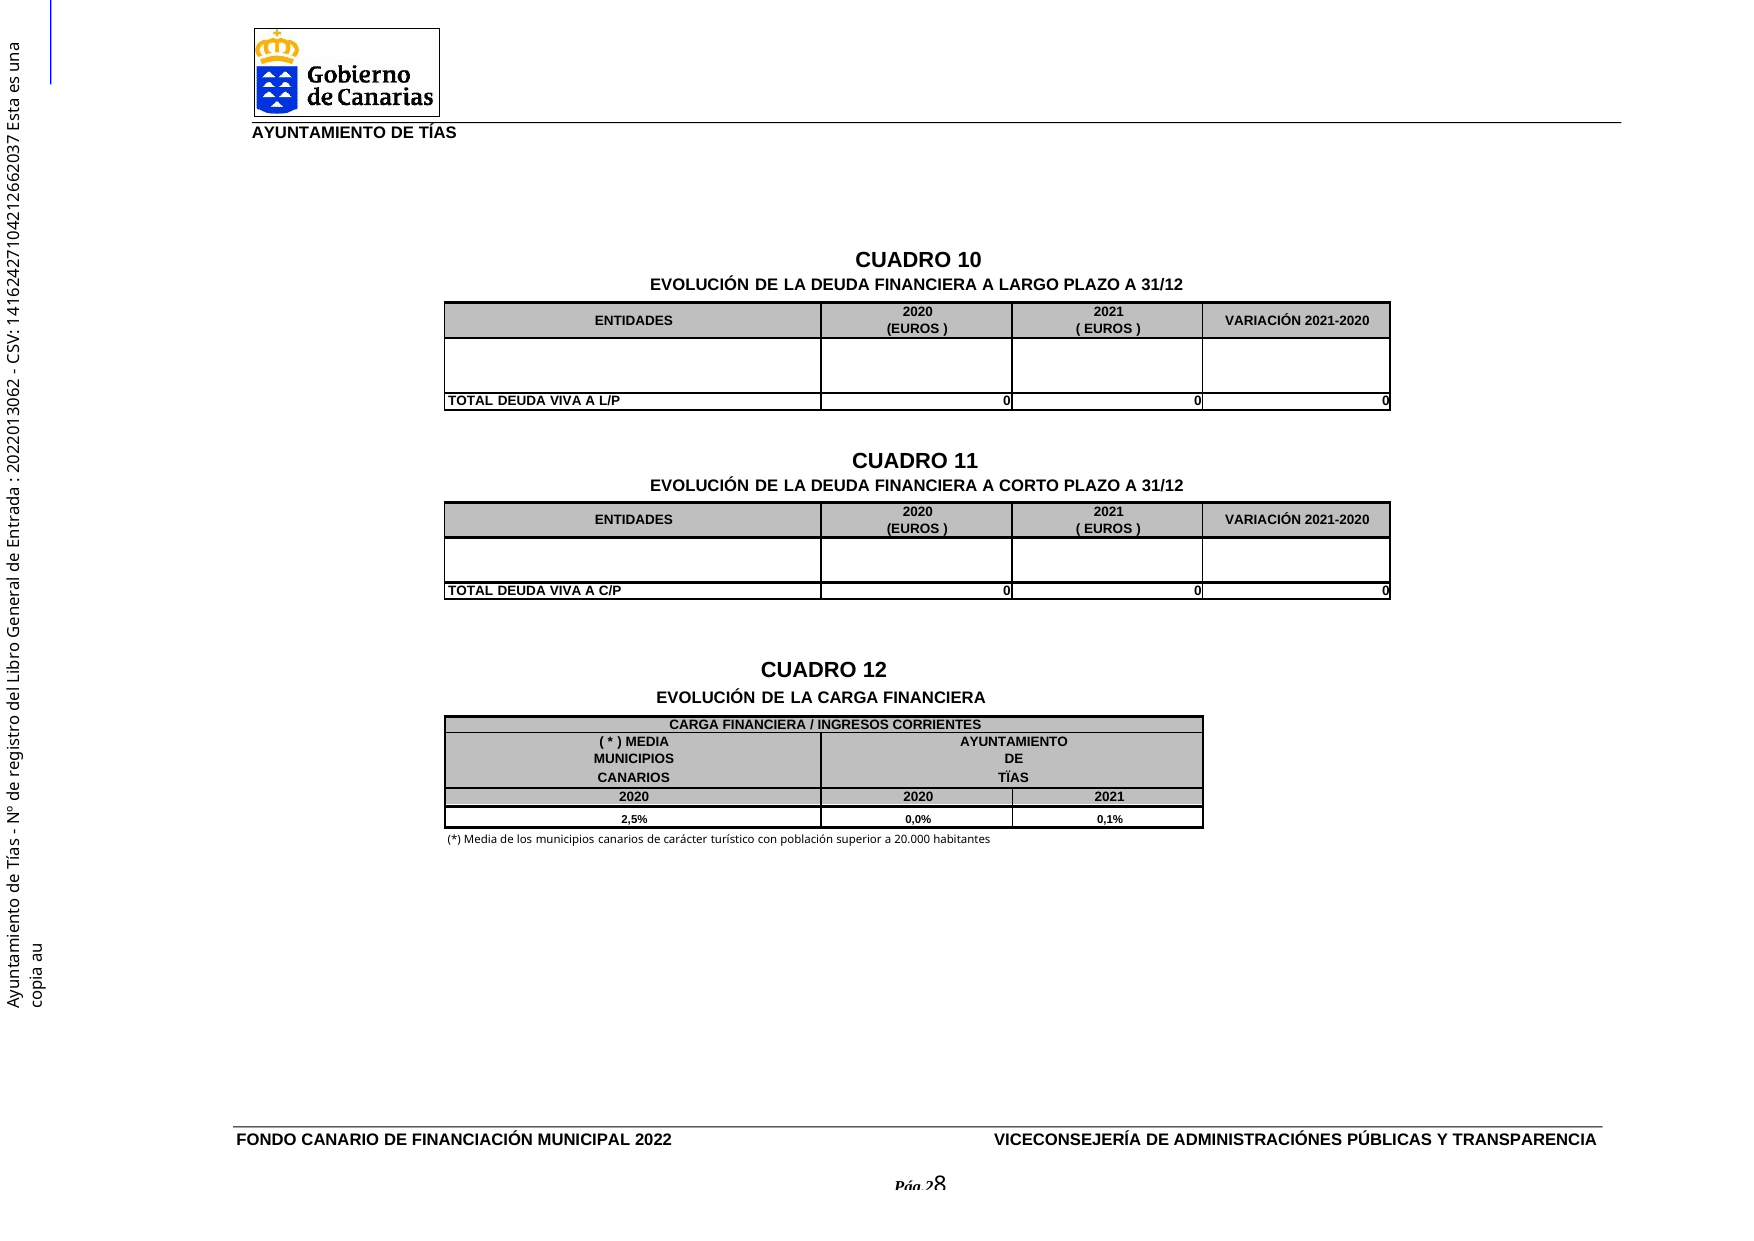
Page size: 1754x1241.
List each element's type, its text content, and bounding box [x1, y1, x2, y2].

table_cell 0,0% [822, 808, 1012, 826]
table_header CARGA FINANCIERA / INGRESOS CORRIENTES [446, 718, 1202, 732]
text EVOLUCIÓN DE LA DEUDA FINANCIERA A CORTO PLAZO A 31/12 [650, 476, 1635, 495]
table_header 2020 (EUROS ) [822, 504, 1011, 536]
table_cell 0 [1013, 584, 1202, 598]
table_cell [822, 539, 1011, 581]
table_cell [822, 339, 1011, 392]
table_cell [1203, 339, 1389, 392]
table_cell TOTAL DEUDA VIVA A C/P [445, 584, 820, 598]
table_cell 0 [822, 584, 1011, 598]
text CUADRO 11 [285, 448, 1545, 473]
table_header ENTIDADES [445, 304, 820, 337]
table_header VARIACIÓN 2021-2020 [1203, 304, 1389, 337]
table_cell 0 [1203, 584, 1389, 598]
table_header 2021 ( EUROS ) [1013, 304, 1202, 337]
table_cell [1203, 539, 1389, 581]
table_cell 0,1% [1013, 808, 1202, 826]
table_cell 2020 [446, 789, 820, 804]
picture [255, 29, 439, 116]
table_cell 2020 [822, 789, 1012, 804]
table_cell [1013, 539, 1202, 581]
table_header 2021 ( EUROS ) [1013, 504, 1202, 536]
table_cell 2021 [1013, 789, 1202, 804]
table_header 2020 (EUROS ) [822, 304, 1011, 337]
table_header VARIACIÓN 2021-2020 [1203, 504, 1389, 536]
table_cell ( * ) MEDIA MUNICIPIOS CANARIOS [446, 733, 820, 787]
table_cell TOTAL DEUDA VIVA A L/P [445, 394, 820, 409]
table_cell [445, 339, 820, 392]
table_cell 0 [1203, 394, 1389, 409]
table_header ENTIDADES [445, 504, 820, 536]
table_cell [445, 539, 820, 581]
table_cell 0 [1013, 394, 1202, 409]
table_cell [1013, 339, 1202, 392]
text CUADRO 10 [285, 247, 1552, 272]
text EVOLUCIÓN DE LA CARGA FINANCIERA [656, 687, 1635, 707]
table_cell 0 [822, 394, 1011, 409]
text EVOLUCIÓN DE LA DEUDA FINANCIERA A LARGO PLAZO A 31/12 [650, 275, 1635, 294]
table_cell AYUNTAMIENTO DE TÏAS [822, 733, 1202, 787]
text (*) Media de los municipios canarios de carácter turístico con población superior a 20.000 habitantes [447, 831, 1635, 846]
text CUADRO 12 [285, 657, 1363, 682]
table_cell 2,5% [446, 808, 820, 826]
